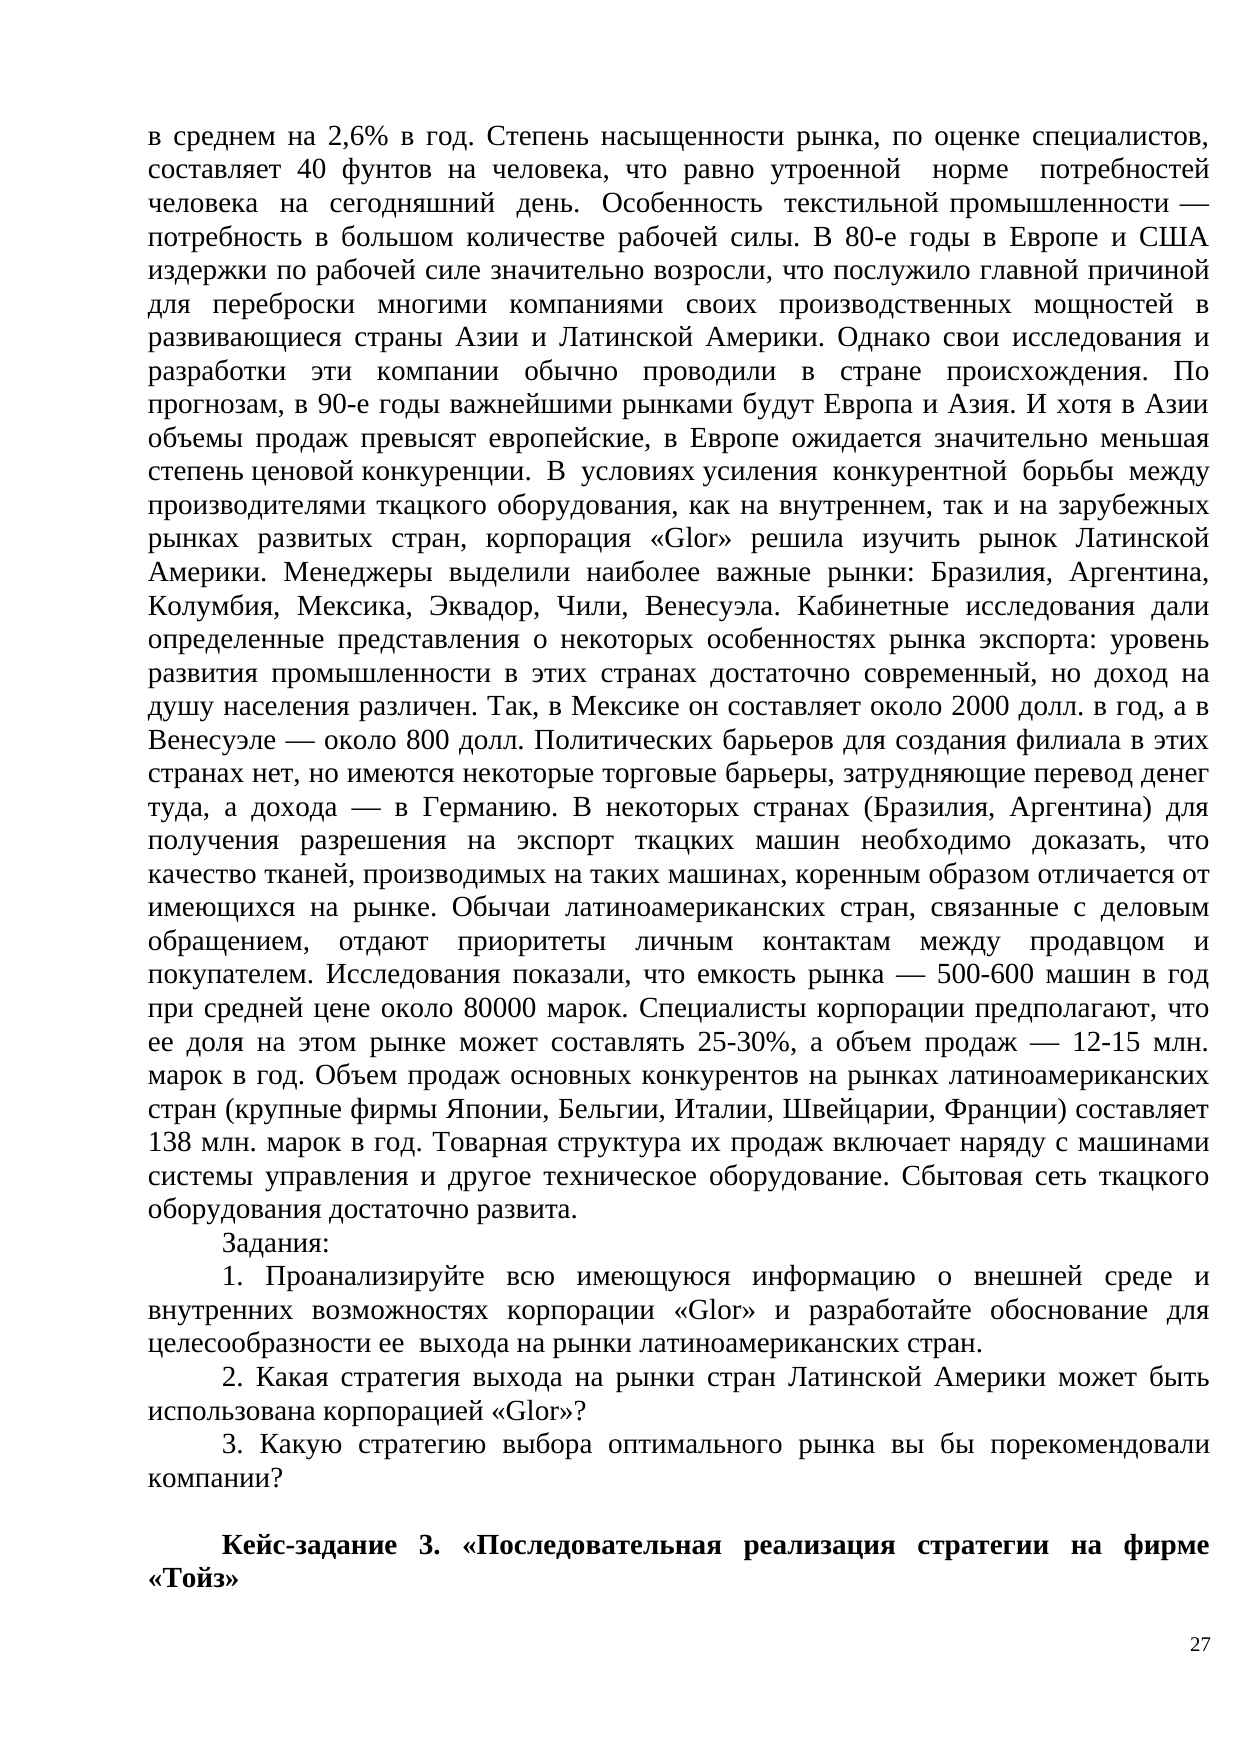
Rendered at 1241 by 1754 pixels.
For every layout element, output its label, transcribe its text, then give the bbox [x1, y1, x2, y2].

text 3. Какую стратегию выбора оптимального рынка вы бы порекомендовали компании? [148, 1426, 1211, 1493]
text 2. Какая стратегия выхода на рынки стран Латинской Америки может быть использована корпорацией «Glor»? [148, 1359, 1211, 1426]
text Кейс-задание 3. «Последовательная реализация стратегии на фирме «Тойз» [148, 1527, 1211, 1594]
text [148, 118, 1211, 1225]
text 1. Проанализируйте всю имеющуюся информацию о внешней среде и внутренних возможностях корпорации «Glor» и разработайте обоснование для целесообразности ее выхода на рынки латиноамериканских стран. [148, 1258, 1211, 1359]
text Задания: [148, 1225, 1211, 1258]
